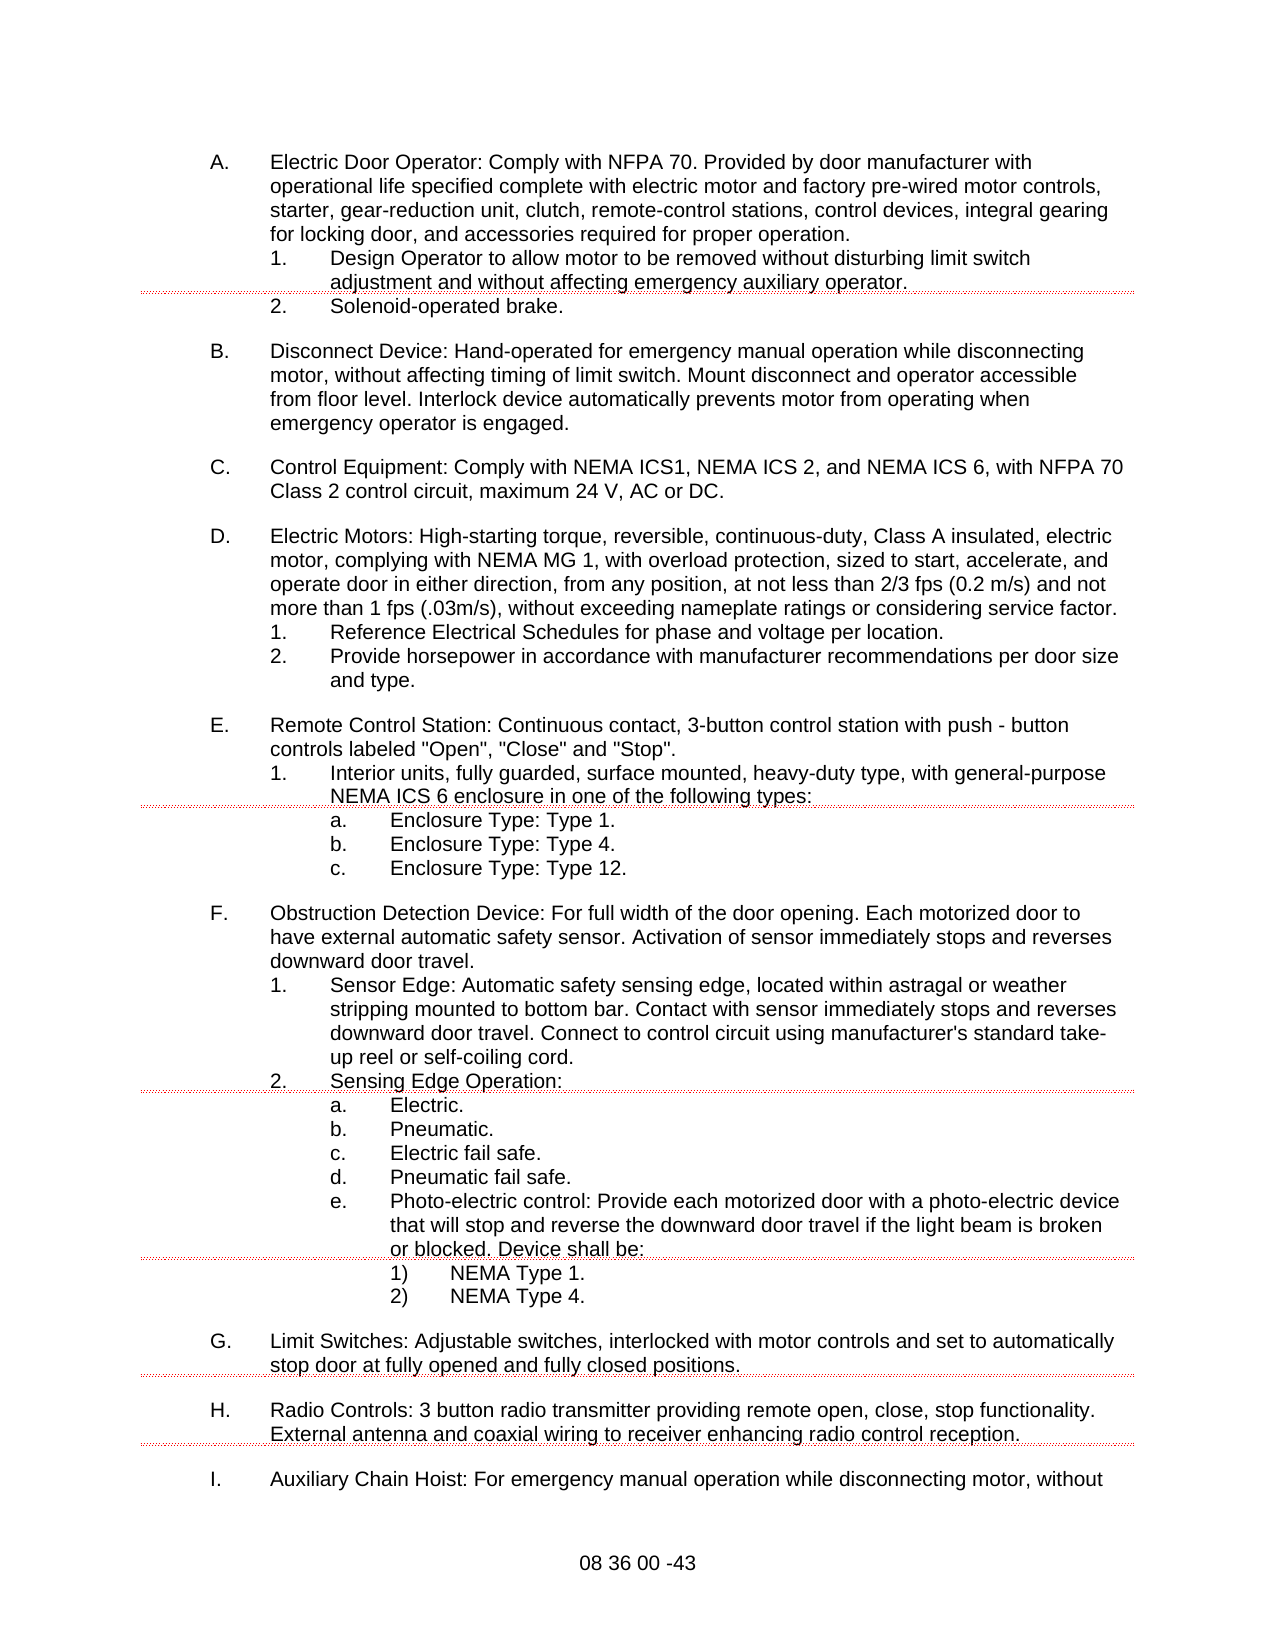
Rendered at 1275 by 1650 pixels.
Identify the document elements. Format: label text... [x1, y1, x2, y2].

list Enclosure Type: Type 12. [330, 856, 1125, 880]
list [210, 1467, 1125, 1491]
list Electric. [330, 1093, 1125, 1117]
list Control Equipment: Comply with NEMA ICS1, NEMA ICS 2, and NEMA ICS 6, with NFPA 70 Class 2 control circuit, maximum 24 V, AC or DC. [210, 455, 1125, 503]
list Photo-electric control: Provide each motorized door with a photo-electric device that will stop and reverse the downward door travel if the light beam is broken or blocked. Device shall be: [330, 1188, 1125, 1260]
list Sensing Edge Operation: [270, 1069, 1125, 1093]
list Design Operator to allow motor to be removed without disturbing limit switch adjustment and without affecting emergency auxiliary operator. [270, 246, 1125, 294]
list Limit Switches: Adjustable switches, interlocked with motor controls and set to automatically stop door at fully opened and fully closed positions. [210, 1329, 1125, 1377]
list Solenoid-operated brake. [270, 294, 1125, 318]
list Obstruction Detection Device: For full width of the door opening. Each motorized door to have external automatic safety sensor. Activation of sensor immediately stops and reverses downward door travel. [210, 901, 1125, 973]
list Electric Motors: High-starting torque, reversible, continuous-duty, Class A insulated, electric motor, complying with NEMA MG 1, with overload protection, sized to start, accelerate, and operate door in either direction, from any position, at not less than 2/3 fps (0.2 m/s) and not more than 1 fps (.03m/s), without exceeding nameplate ratings or considering service factor. [210, 524, 1125, 620]
list NEMA Type 4. [390, 1284, 1125, 1308]
list Reference Electrical Schedules for phase and voltage per location. [270, 620, 1125, 644]
list Enclosure Type: Type 4. [330, 832, 1125, 856]
list Pneumatic fail safe. [330, 1164, 1125, 1188]
list NEMA Type 1. [390, 1260, 1125, 1284]
list Disconnect Device: Hand-operated for emergency manual operation while disconnecting motor, without affecting timing of limit switch. Mount disconnect and operator accessible from floor level. Interlock device automatically prevents motor from operating when emergency operator is engaged. [210, 338, 1125, 434]
list Pneumatic. [330, 1117, 1125, 1141]
list Electric fail safe. [330, 1141, 1125, 1164]
list Remote Control Station: Continuous contact, 3-button control station with push - button controls labeled "Open", "Close" and "Stop". [210, 712, 1125, 760]
list Provide horsepower in accordance with manufacturer recommendations per door size and type. [270, 644, 1125, 692]
list Radio Controls: 3 button radio transmitter providing remote open, close, stop functionality. External antenna and coaxial wiring to receiver enhancing radio control reception. [210, 1398, 1125, 1446]
list Sensor Edge: Automatic safety sensing edge, located within astragal or weather stripping mounted to bottom bar. Contact with sensor immediately stops and reverses downward door travel. Connect to control circuit using manufacturer's standard take-up reel or self-coiling cord. [270, 973, 1125, 1069]
list Interior units, fully guarded, surface mounted, heavy-duty type, with general-purpose NEMA ICS 6 enclosure in one of the following types: [270, 760, 1125, 808]
list Electric Door Operator: Comply with NFPA 70. Provided by door manufacturer with operational life specified complete with electric motor and factory pre-wired motor controls, starter, gear-reduction unit, clutch, remote-control stations, control devices, integral gearing for locking door, and accessories required for proper operation. [210, 150, 1125, 246]
list Enclosure Type: Type 1. [330, 808, 1125, 832]
